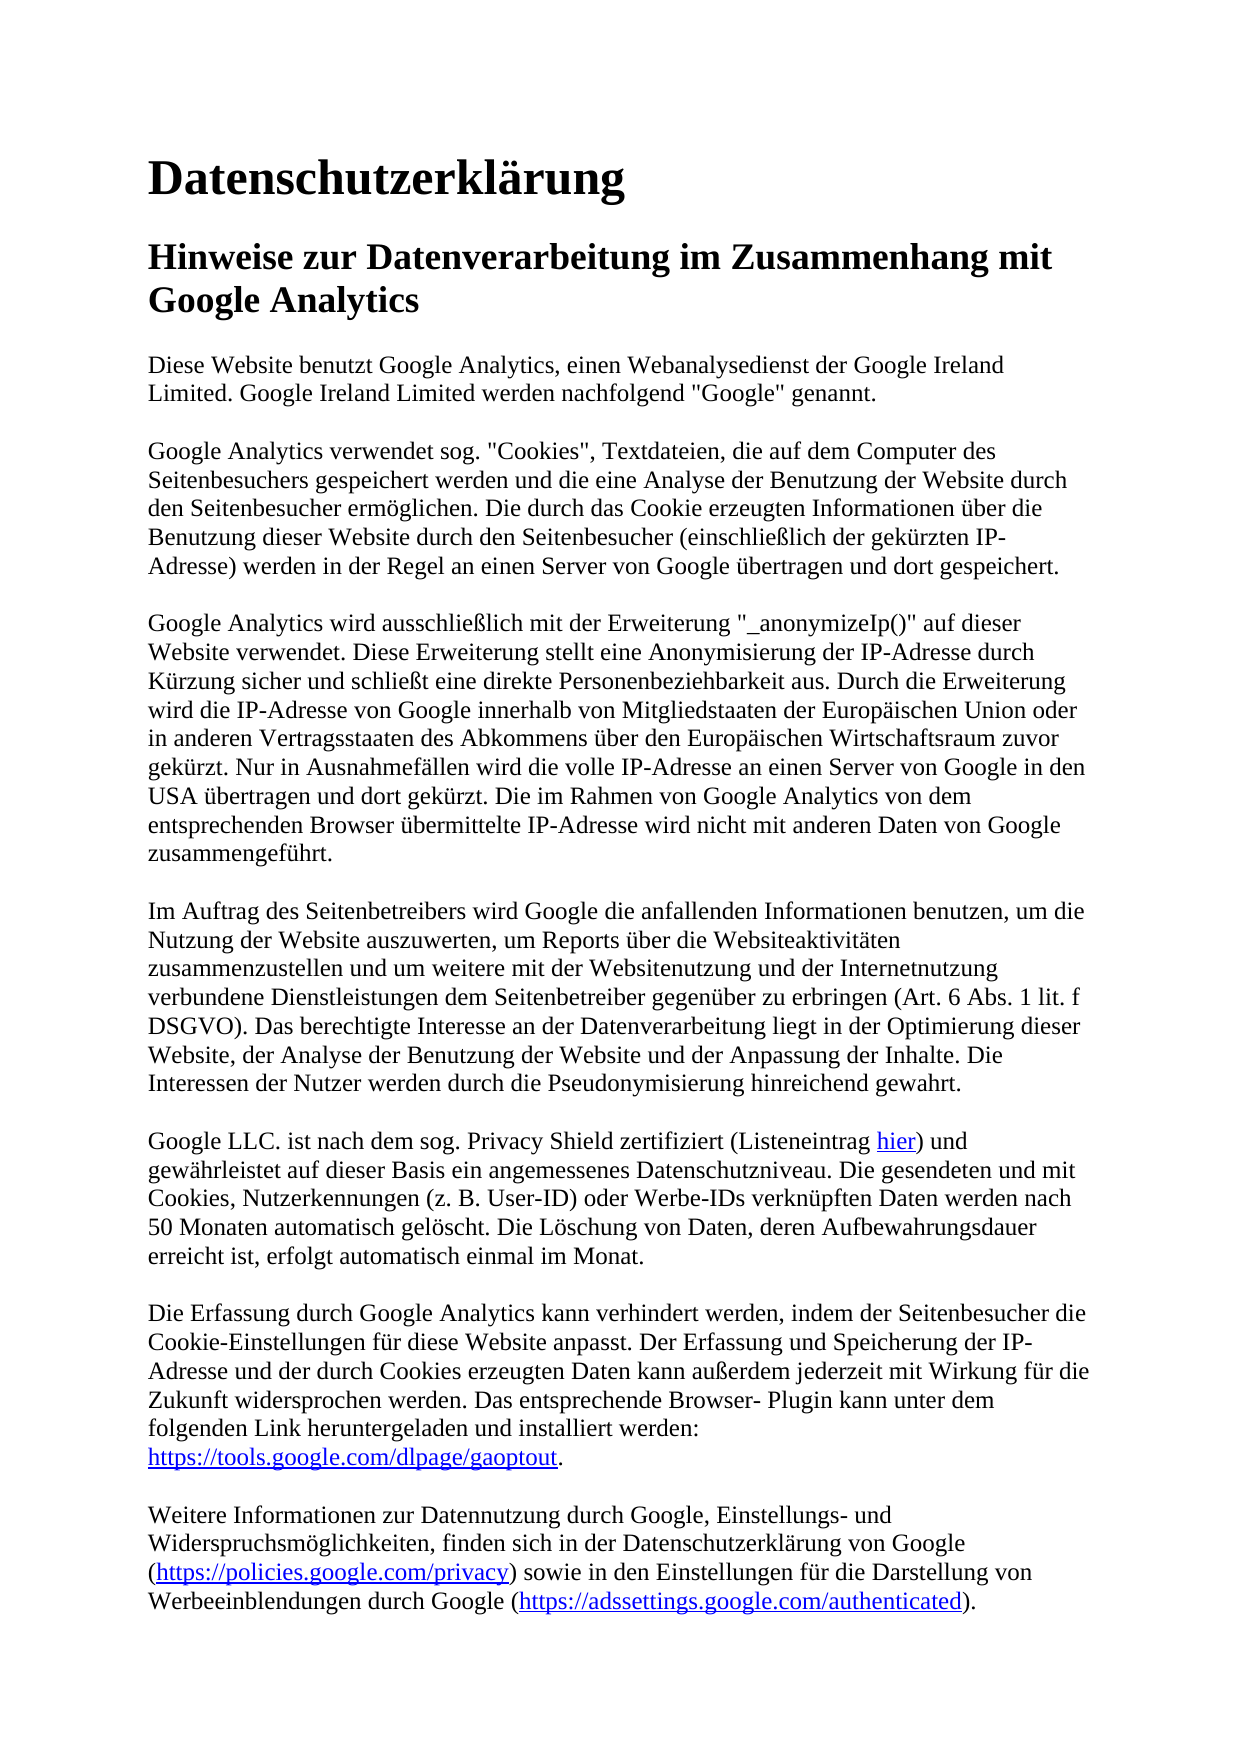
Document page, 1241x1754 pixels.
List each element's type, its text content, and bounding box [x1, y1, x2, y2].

text Datenschutzerklärung [148, 148, 1093, 205]
text Hinweise zur Datenverarbeitung im Zusammenhang mit Google Analytics [148, 234, 1093, 321]
text Diese Website benutzt Google Analytics, einen Webanalysedienst der Google Ireland Limited. Google Ireland Limited werden nachfolgend "Google" genannt. Google Analytics verwendet sog. "Cookies", Textdateien, die auf dem Computer des Seitenbesuchers gespeichert werden und die eine Analyse der Benutzung der Website durch den Seitenbesucher ermöglichen. Die durch das Cookie erzeugten Informationen über die Benutzung dieser Website durch den Seitenbesucher (einschließlich der gekürzten IP-Adresse) werden in der Regel an einen Server von Google übertragen und dort gespeichert. Google Analytics wird ausschließlich mit der Erweiterung "_anonymizeIp()" auf dieser Website verwendet. Diese Erweiterung stellt eine Anonymisierung der IP-Adresse durch Kürzung sicher und schließt eine direkte Personenbeziehbarkeit aus. Durch die Erweiterung wird die IP-Adresse von Google innerhalb von Mitgliedstaaten der Europäischen Union oder in anderen Vertragsstaaten des Abkommens über den Europäischen Wirtschaftsraum zuvor gekürzt. Nur in Ausnahmefällen wird die volle IP-Adresse an einen Server von Google in den USA übertragen und dort gekürzt. Die im Rahmen von Google Analytics von dem entsprechenden Browser übermittelte IP-Adresse wird nicht mit anderen Daten von Google zusammengeführt. Im Auftrag des Seitenbetreibers wird Google die anfallenden Informationen benutzen, um die Nutzung der Website auszuwerten, um Reports über die Websiteaktivitäten zusammenzustellen und um weitere mit der Websitenutzung und der Internetnutzung verbundene Dienstleistungen dem Seitenbetreiber gegenüber zu erbringen (Art. 6 Abs. 1 lit. f DSGVO). Das berechtigte Interesse an der Datenverarbeitung liegt in der Optimierung dieser Website, der Analyse der Benutzung der Website und der Anpassung der Inhalte. Die Interessen der Nutzer werden durch die Pseudonymisierung hinreichend gewahrt. Google LLC. ist nach dem sog. Privacy Shield zertifiziert (Listeneintrag hier) und gewährleistet auf dieser Basis ein angemessenes Datenschutzniveau. Die gesendeten und mit Cookies, Nutzerkennungen (z. B. User-ID) oder Werbe-IDs verknüpften Daten werden nach 50 Monaten automatisch gelöscht. Die Löschung von Daten, deren Aufbewahrungsdauer erreicht ist, erfolgt automatisch einmal im Monat. Die Erfassung durch Google Analytics kann verhindert werden, indem der Seitenbesucher die Cookie-Einstellungen für diese Website anpasst. Der Erfassung und Speicherung der IP-Adresse und der durch Cookies erzeugten Daten kann außerdem jederzeit mit Wirkung für die Zukunft widersprochen werden. Das entsprechende Browser- Plugin kann unter dem folgenden Link heruntergeladen und installiert werden: https://tools.google.com/dlpage/gaoptout. Weitere Informationen zur Datennutzung durch Google, Einstellungs- und Widerspruchsmöglichkeiten, finden sich in der Datenschutzerklärung von Google (https://policies.google.com/privacy) sowie in den Einstellungen für die Darstellung von Werbeeinblendungen durch Google (https://adssettings.google.com/authenticated). [148, 350, 1093, 1615]
